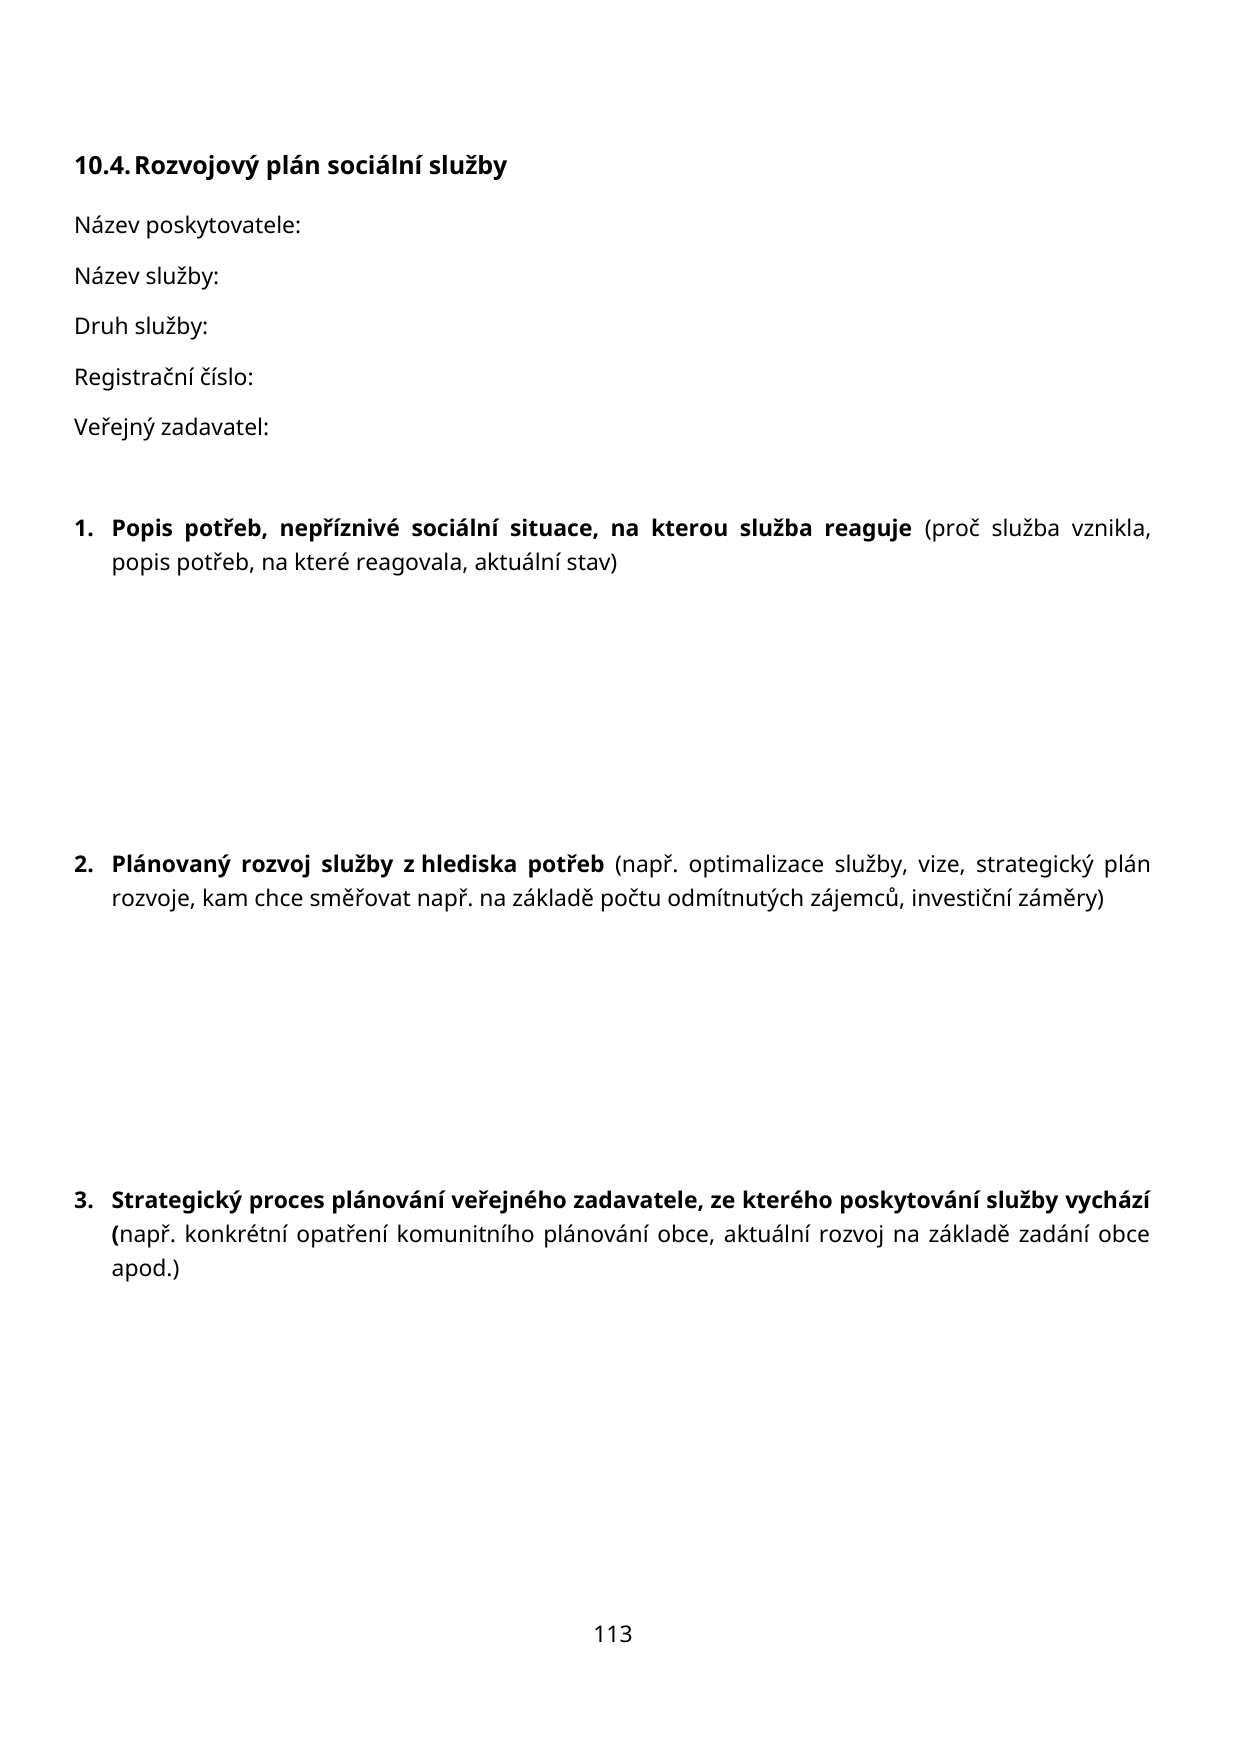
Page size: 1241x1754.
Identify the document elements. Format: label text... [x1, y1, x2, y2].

text Název služby: [74, 260, 1152, 291]
text Název poskytovatele: [74, 209, 1152, 241]
list Plánovaný rozvoj služby z hlediska potřeb (např. optimalizace služby, vize, strategický plán rozvoje, kam chce směřovat např. na základě počtu odmítnutých zájemců, investiční záměry) [74, 848, 1152, 913]
text Veřejný zadavatel: [74, 411, 1152, 442]
list Popis potřeb, nepříznivé sociální situace, na kterou služba reaguje (proč služba vznikla, popis potřeb, na které reagovala, aktuální stav) [74, 512, 1152, 577]
text Registrační číslo: [74, 361, 1152, 392]
text Druh služby: [74, 310, 1152, 342]
list Strategický proces plánování veřejného zadavatele, ze kterého poskytování služby vychází (např. konkrétní opatření komunitního plánování obce, aktuální rozvoj na základě zadání obce apod.) [74, 1184, 1152, 1283]
subtitle Rozvojový plán sociální služby [74, 148, 1152, 182]
